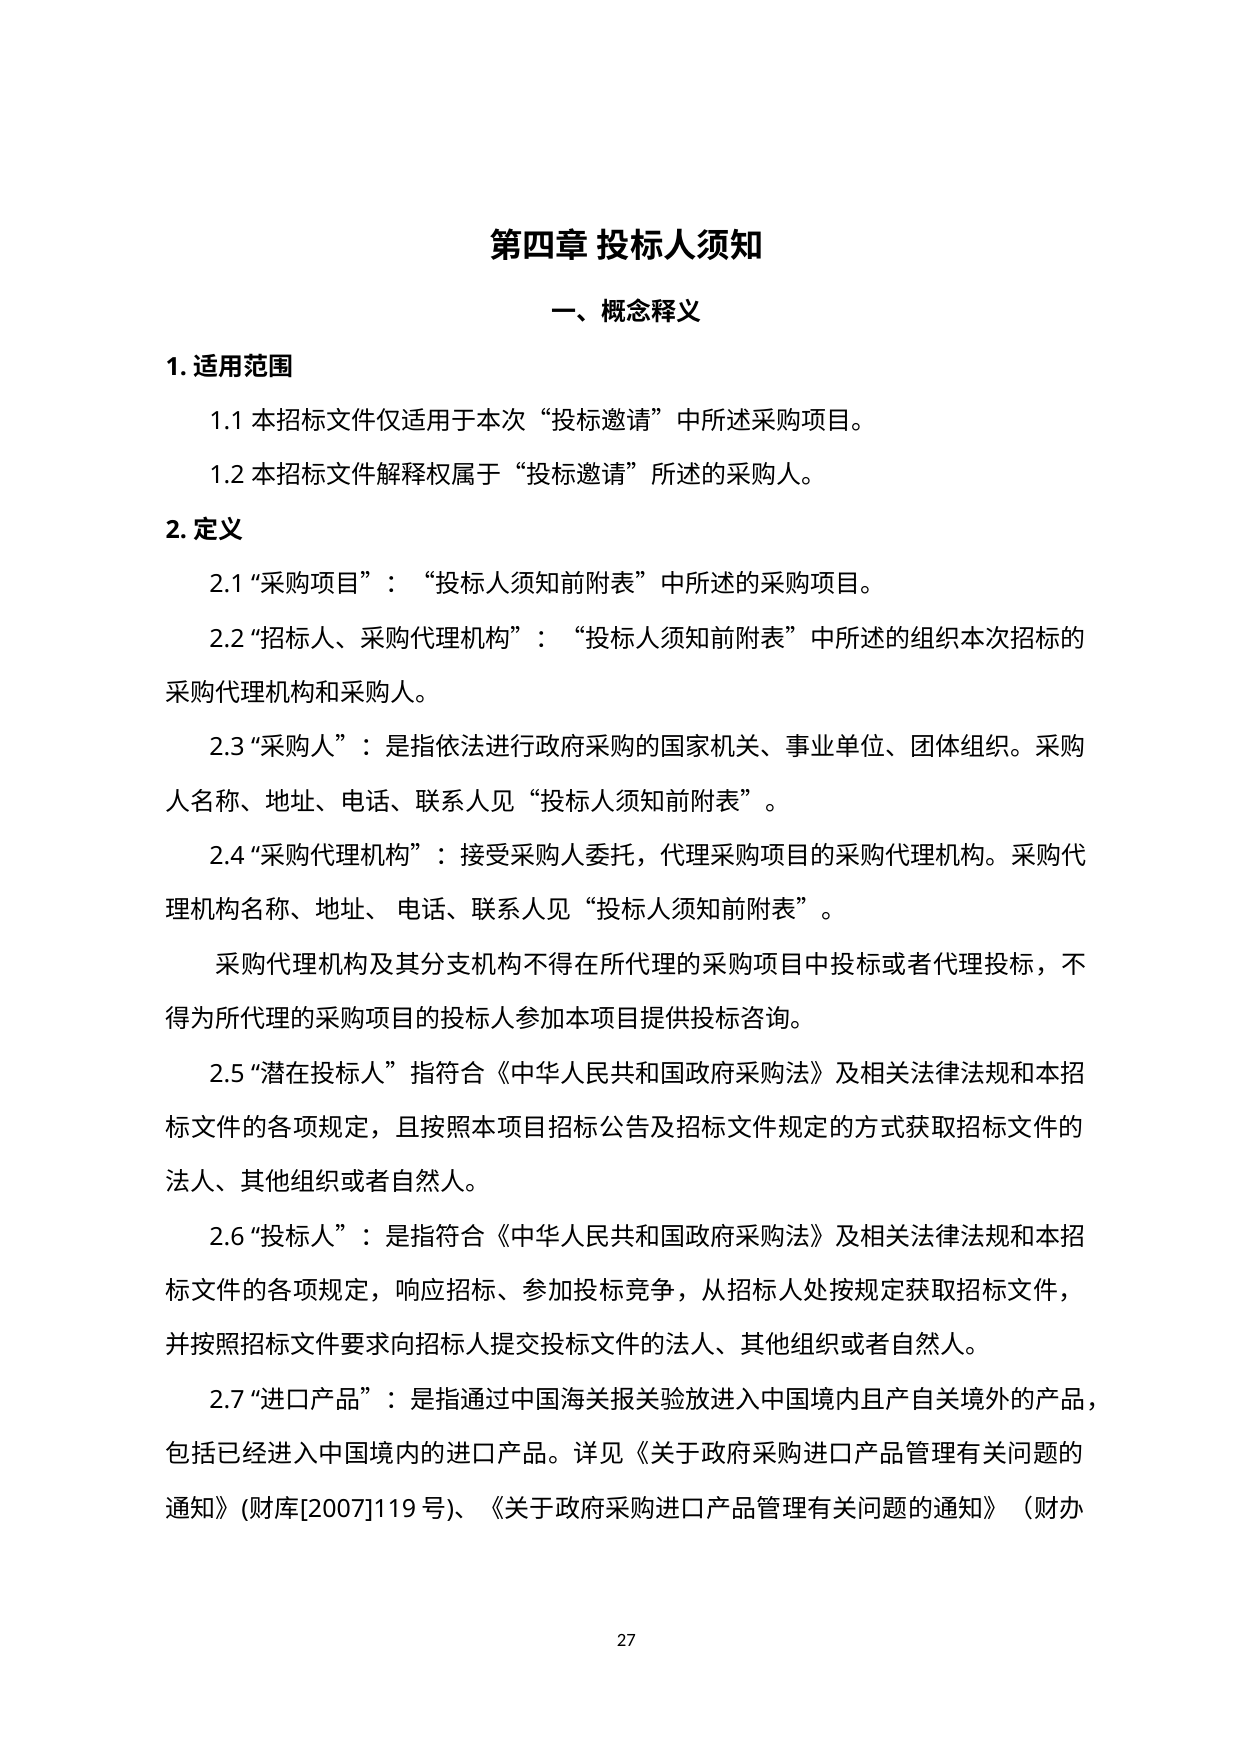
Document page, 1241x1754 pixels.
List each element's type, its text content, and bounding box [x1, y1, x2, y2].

list 1. 适用范围 [165, 346, 1087, 382]
text 一、概念释义 [165, 292, 1087, 328]
list 2.2 “招标人、采购代理机构”：“投标人须知前附表”中所述的组织本次招标的采购代理机构和采购人。 [165, 618, 1087, 709]
list 2.1 “采购项目”：“投标人须知前附表”中所述的采购项目。 [165, 564, 1087, 600]
list 2. 定义 [165, 509, 1087, 546]
list 2.3 “采购人”：是指依法进行政府采购的国家机关、事业单位、团体组织。采购人名称、地址、电话、联系人见“投标人须知前附表”。 [165, 727, 1087, 817]
list 2.4 “采购代理机构”：接受采购人委托，代理采购项目的采购代理机构。采购代理机构名称、地址、 电话、联系人见“投标人须知前附表”。 [165, 836, 1087, 926]
list 2.5 “潜在投标人”指符合《中华人民共和国政府采购法》及相关法律法规和本招标文件的各项规定，且按照本项目招标公告及招标文件规定的方式获取招标文件的法人、其他组织或者自然人。 [165, 1053, 1087, 1198]
text 第四章 投标人须知 [165, 218, 1087, 267]
list 2.6 “投标人”：是指符合《中华人民共和国政府采购法》及相关法律法规和本招标文件的各项规定，响应招标、参加投标竞争，从招标人处按规定获取招标文件，并按照招标文件要求向招标人提交投标文件的法人、其他组织或者自然人。 [165, 1216, 1087, 1361]
text 采购代理机构及其分支机构不得在所代理的采购项目中投标或者代理投标，不得为所代理的采购项目的投标人参加本项目提供投标咨询。 [165, 944, 1087, 1035]
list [165, 1379, 1087, 1524]
list 1.1 本招标文件仅适用于本次“投标邀请”中所述采购项目。 [165, 401, 1087, 437]
list 1.2 本招标文件解释权属于“投标邀请”所述的采购人。 [165, 455, 1087, 491]
